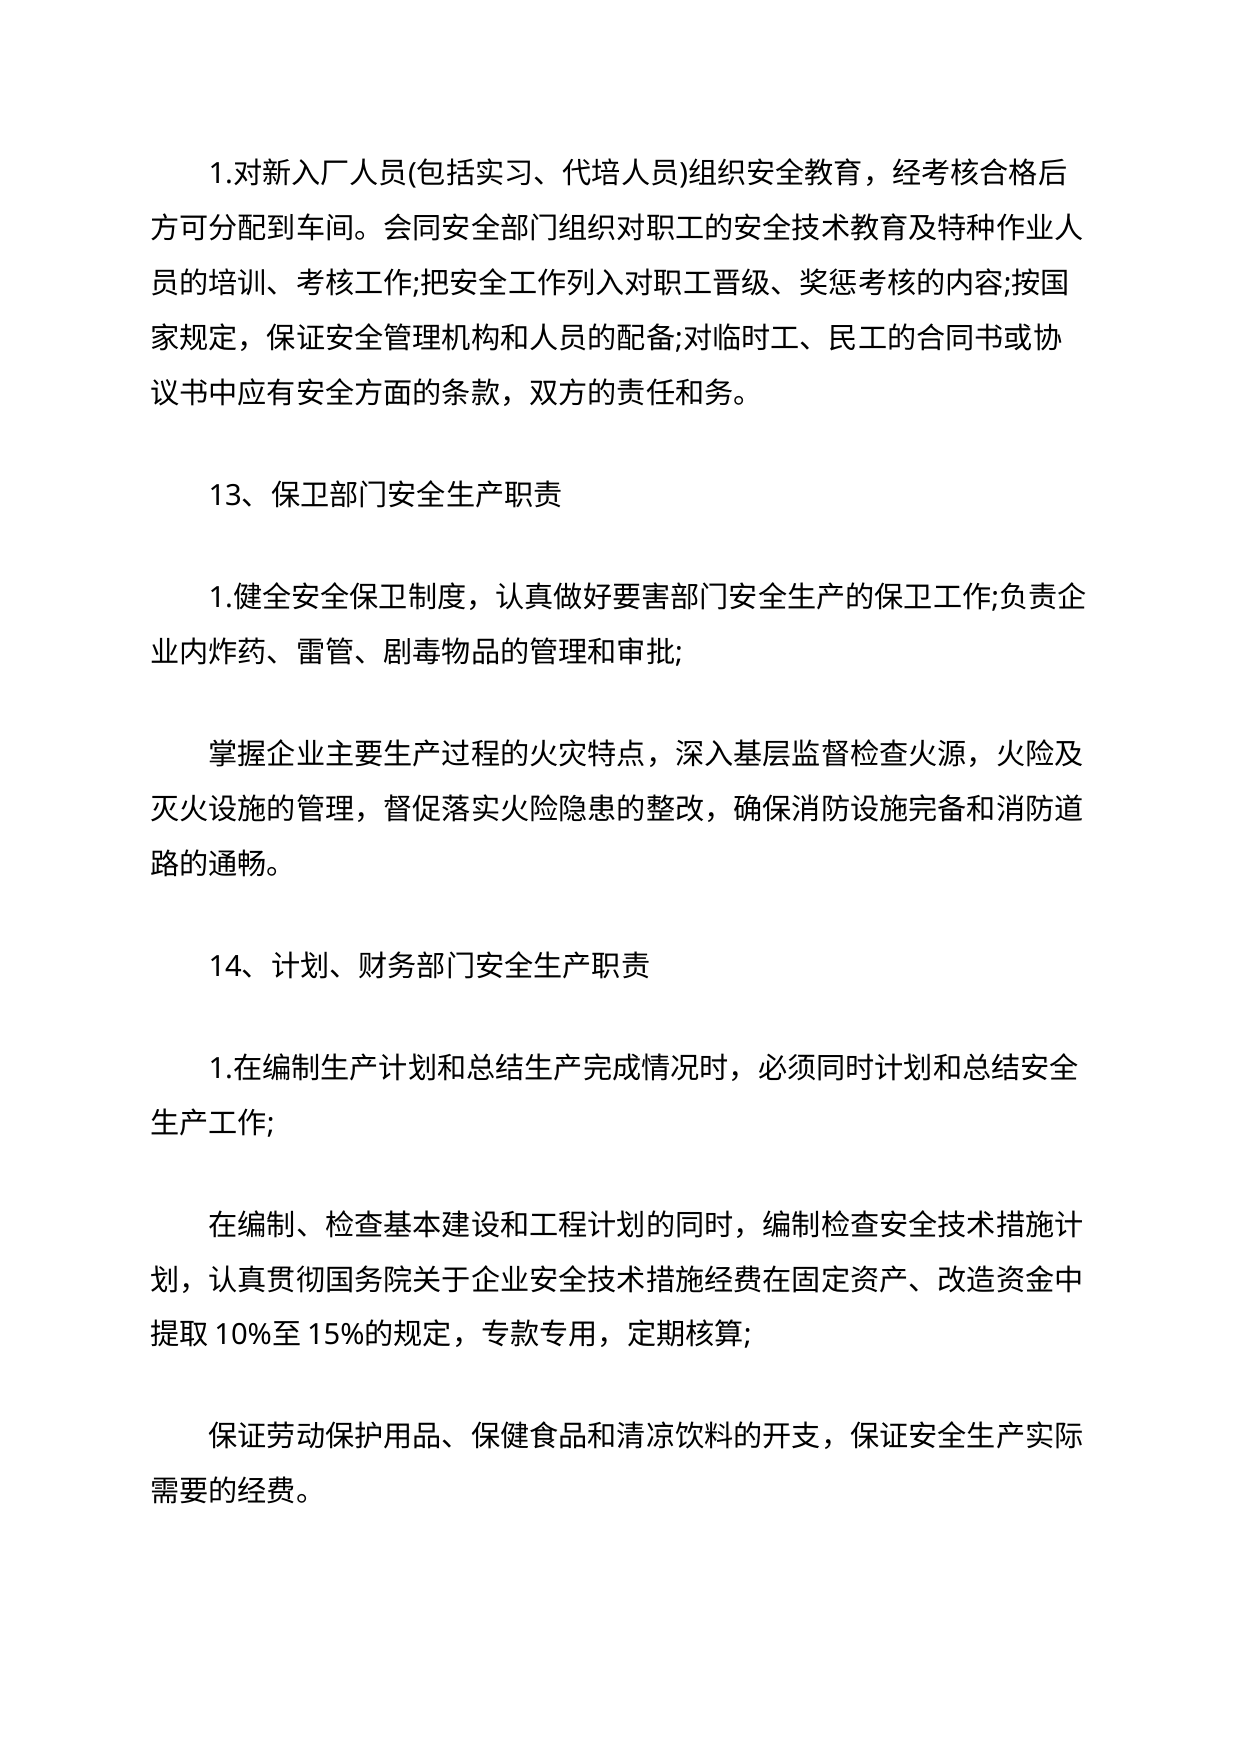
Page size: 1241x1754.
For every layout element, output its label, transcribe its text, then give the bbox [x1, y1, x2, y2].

text 14、计划、财务部门安全生产职责 [150, 942, 1090, 984]
text 在编制、检查基本建设和工程计划的同时，编制检查安全技术措施计划，认真贯彻国务院关于企业安全技术措施经费在固定资产、改造资金中提取10%至15%的规定，专款专用，定期核算; [150, 1201, 1090, 1353]
text 13、保卫部门安全生产职责 [150, 472, 1090, 514]
text 1.在编制生产计划和总结生产完成情况时，必须同时计划和总结安全生产工作; [150, 1044, 1090, 1142]
text 保证劳动保护用品、保健食品和清凉饮料的开支，保证安全生产实际需要的经费。 [150, 1413, 1090, 1510]
text 1.健全安全保卫制度，认真做好要害部门安全生产的保卫工作;负责企业内炸药、雷管、剧毒物品的管理和审批; [150, 574, 1090, 671]
text 掌握企业主要生产过程的火灾特点，深入基层监督检查火源，火险及灭火设施的管理，督促落实火险隐患的整改，确保消防设施完备和消防道路的通畅。 [150, 731, 1090, 883]
text 1.对新入厂人员(包括实习、代培人员)组织安全教育，经考核合格后方可分配到车间。会同安全部门组织对职工的安全技术教育及特种作业人员的培训、考核工作;把安全工作列入对职工晋级、奖惩考核的内容;按国家规定，保证安全管理机构和人员的配备;对临时工、民工的合同书或协议书中应有安全方面的条款，双方的责任和务。 [150, 150, 1090, 412]
